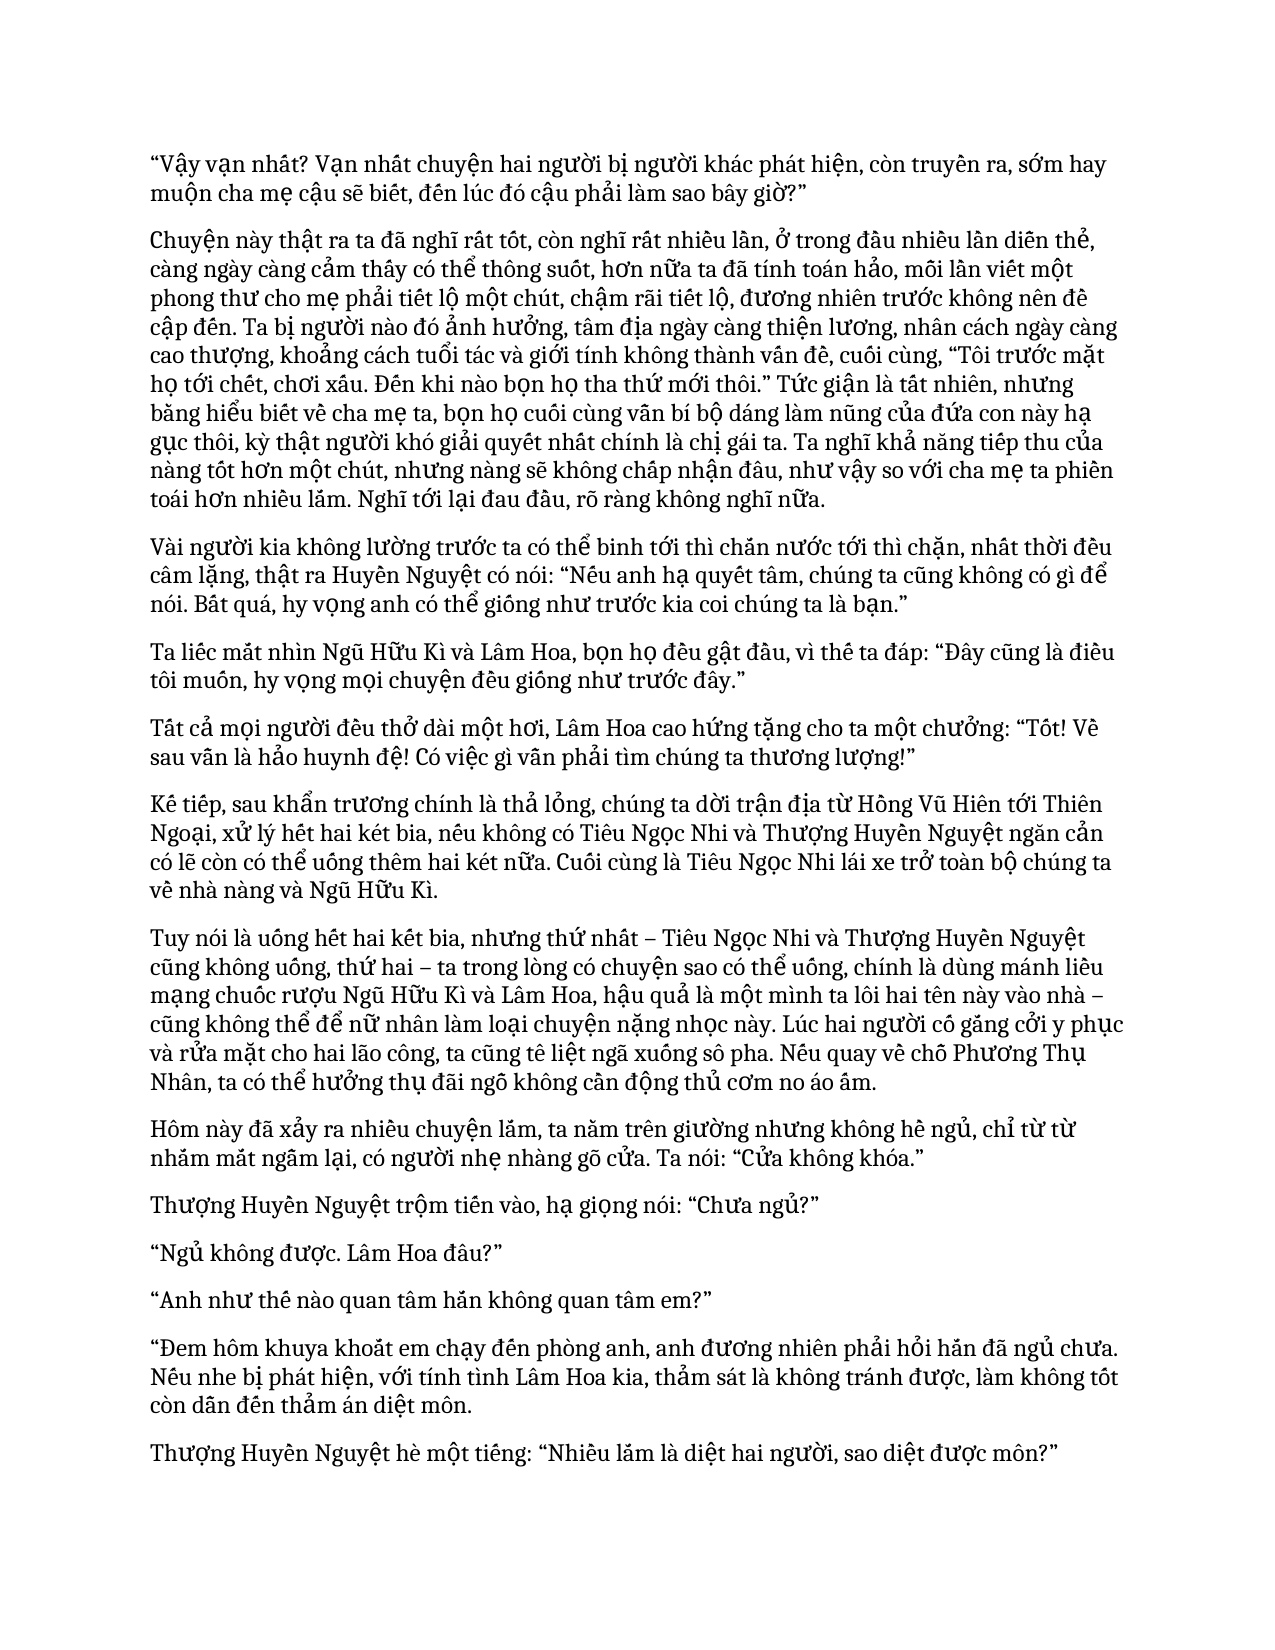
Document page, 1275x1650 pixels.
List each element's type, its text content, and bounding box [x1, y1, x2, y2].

text Thượng Huyền Nguyệt hè một tiếng: “Nhiều lắm là diệt hai người, sao diệt được môn?” [150, 1439, 1125, 1467]
text Thượng Huyền Nguyệt trộm tiến vào, hạ giọng nói: “Chưa ngủ?” [150, 1191, 1125, 1220]
text “Đem hôm khuya khoắt em chạy đến phòng anh, anh đương nhiên phải hỏi hắn đã ngủ chưa. Nếu nhe bị phát hiện, với tính tình Lâm Hoa kia, thảm sát là không tránh được, làm không tốt còn dẫn đến thảm án diệt môn. [150, 1334, 1125, 1420]
text “Ngủ không được. Lâm Hoa đâu?” [150, 1239, 1125, 1267]
text Kế tiếp, sau khẩn trương chính là thả lỏng, chúng ta dời trận địa từ Hồng Vũ Hiên tới Thiên Ngoại, xử lý hết hai két bia, nếu không có Tiêu Ngọc Nhi và Thượng Huyền Nguyệt ngăn cản có lẽ còn có thể uống thêm hai két nữa. Cuối cùng là Tiêu Ngọc Nhi lái xe trở toàn bộ chúng ta về nhà nàng và Ngũ Hữu Kì. [150, 790, 1125, 905]
text Ta liếc mắt nhìn Ngũ Hữu Kì và Lâm Hoa, bọn họ đều gật đầu, vì thế ta đáp: “Đây cũng là điều tôi muốn, hy vọng mọi chuyện đều giống như trước đây.” [150, 637, 1125, 695]
text Hôm này đã xảy ra nhiều chuyện lắm, ta nằm trên giường nhưng không hề ngủ, chỉ từ từ nhắm mắt ngẫm lại, có người nhẹ nhàng gõ cửa. Ta nói: “Cửa không khóa.” [150, 1115, 1125, 1172]
text Tất cả mọi người đều thở dài một hơi, Lâm Hoa cao hứng tặng cho ta một chưởng: “Tốt! Về sau vẫn là hảo huynh đệ! Có việc gì vẫn phải tìm chúng ta thương lượng!” [150, 714, 1125, 771]
text Chuyện này thật ra ta đã nghĩ rất tốt, còn nghĩ rất nhiều lần, ở trong đầu nhiều lần diễn thẻ, càng ngày càng cảm thấy có thể thông suốt, hơn nữa ta đã tính toán hảo, mỗi lần viết một phong thư cho mẹ phải tiết lộ một chút, chậm rãi tiết lộ, đương nhiên trước không nên đề cập đến. Ta bị người nào đó ảnh hưởng, tâm địa ngày càng thiện lương, nhân cách ngày càng cao thượng, khoảng cách tuổi tác và giới tính không thành vấn đề, cuối cùng, “Tôi trước mặt họ tới chết, chơi xấu. Đến khi nào bọn họ tha thứ mới thôi.” Tức giận là tất nhiên, nhưng bằng hiểu biết về cha mẹ ta, bọn họ cuối cùng vẫn bí bộ dáng làm nũng của đứa con này hạ gục thôi, kỳ thật người khó giải quyết nhất chính là chị gái ta. Ta nghĩ khả năng tiếp thu của nàng tốt hơn một chút, nhưng nàng sẽ không chấp nhận đâu, như vậy so với cha mẹ ta phiền toái hơn nhiều lắm. Nghĩ tới lại đau đầu, rõ ràng không nghĩ nữa. [150, 226, 1125, 514]
text “Vậy vạn nhất? Vạn nhất chuyện hai người bị người khác phát hiện, còn truyền ra, sớm hay muộn cha mẹ cậu sẽ biết, đến lúc đó cậu phải làm sao bây giờ?” [150, 150, 1125, 207]
text Vài người kia không lường trước ta có thể binh tới thì chắn nước tới thì chặn, nhất thời đều câm lặng, thật ra Huyền Nguyệt có nói: “Nếu anh hạ quyết tâm, chúng ta cũng không có gì để nói. Bất quá, hy vọng anh có thể giống như trước kia coi chúng ta là bạn.” [150, 532, 1125, 619]
text “Anh như thế nào quan tâm hắn không quan tâm em?” [150, 1286, 1125, 1315]
text Tuy nói là uống hết hai kết bia, nhưng thứ nhất – Tiêu Ngọc Nhi và Thượng Huyền Nguyệt cũng không uống, thứ hai – ta trong lòng có chuyện sao có thể uống, chính là dùng mánh liều mạng chuốc rượu Ngũ Hữu Kì và Lâm Hoa, hậu quả là một mình ta lôi hai tên này vào nhà – cũng không thể để nữ nhân làm loại chuyện nặng nhọc này. Lúc hai người cố gắng cởi y phục và rửa mặt cho hai lão công, ta cũng tê liệt ngã xuống sô pha. Nếu quay về chỗ Phương Thụ Nhân, ta có thể hưởng thụ đãi ngỗ không cần động thủ cơm no áo ấm. [150, 924, 1125, 1096]
